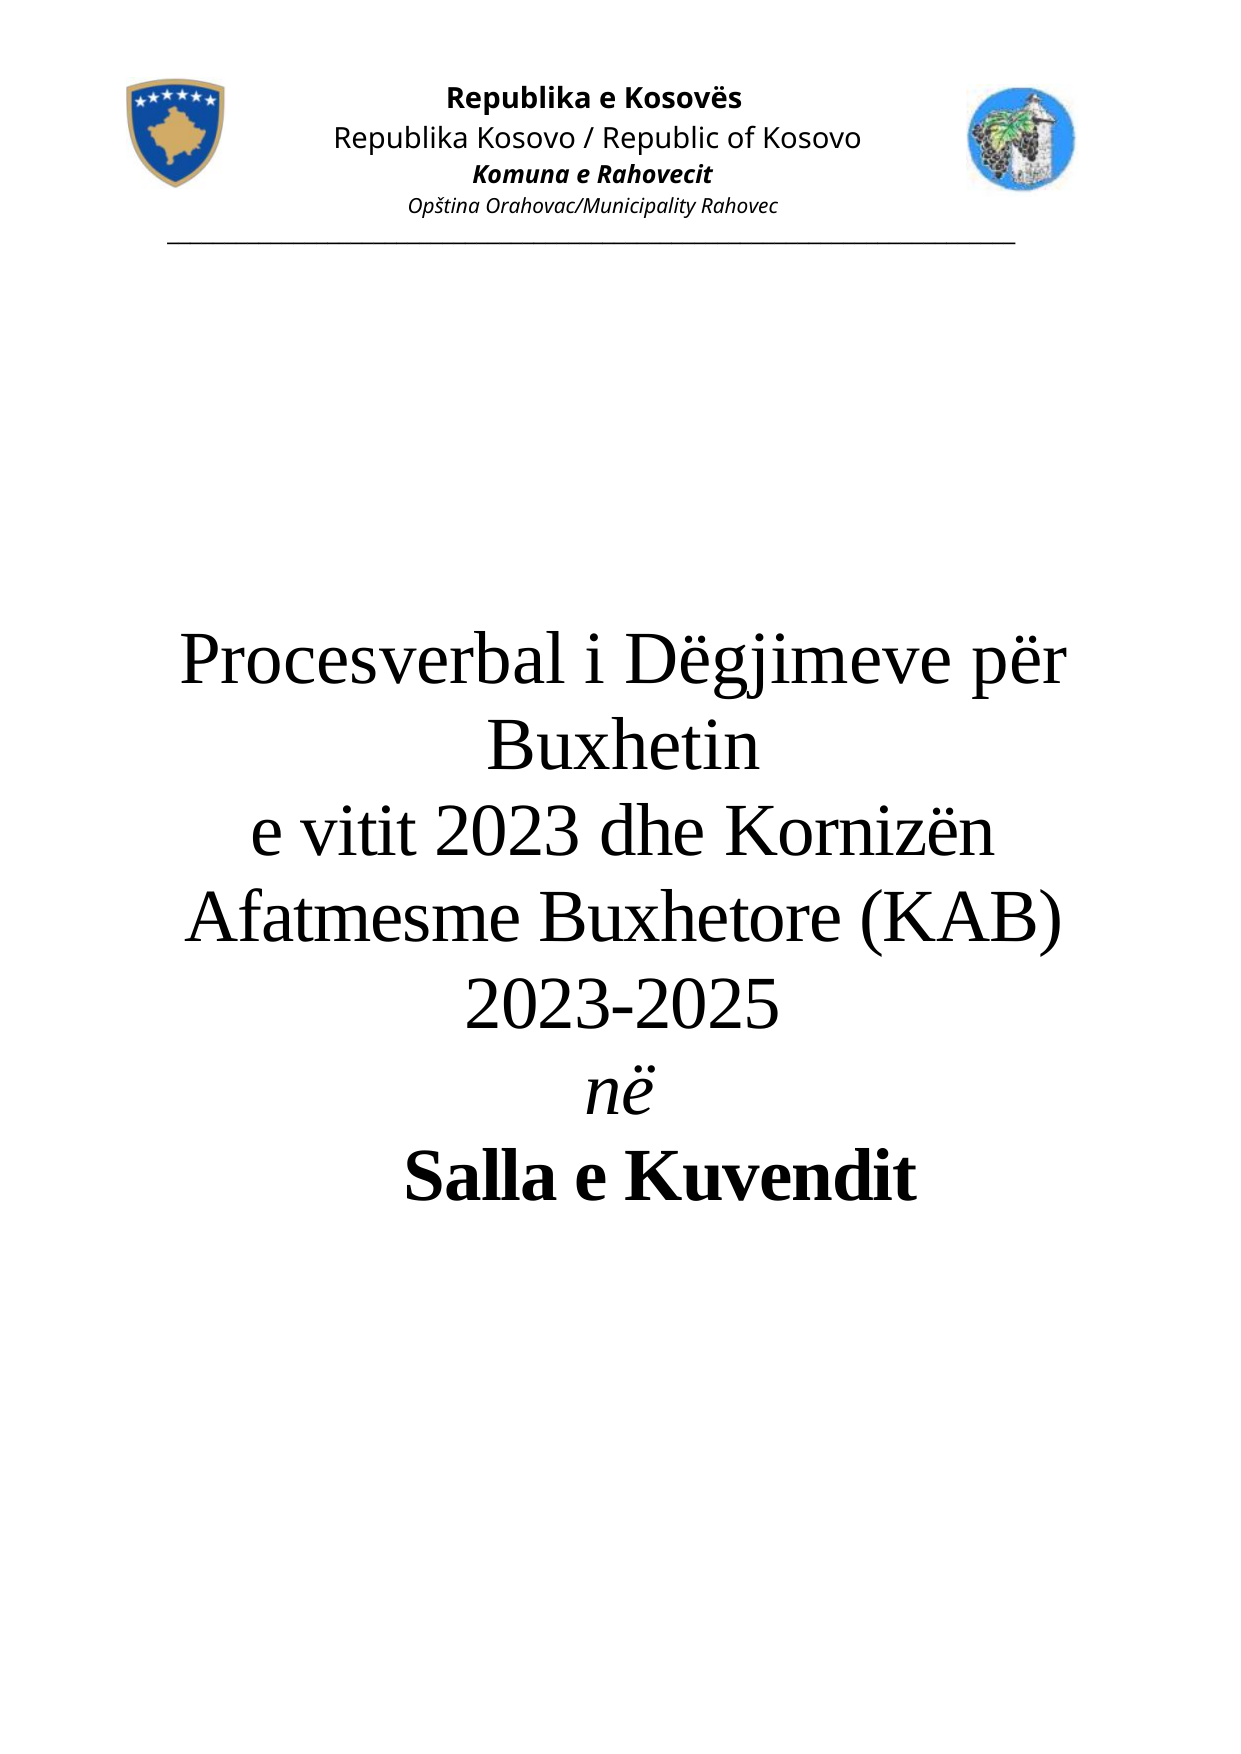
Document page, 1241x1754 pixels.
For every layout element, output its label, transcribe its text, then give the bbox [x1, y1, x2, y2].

text Procesverbal i Dëgjimeve për Buxhetin [103, 613, 1144, 785]
picture [126, 77, 226, 189]
picture [966, 84, 1079, 197]
title Salla e Kuvendit [178, 1130, 1144, 1217]
title e vitit 2023 dhe Kornizën Afatmesme Buxhetore (KAB) 2023-2025 [103, 785, 1144, 1044]
title në [103, 1044, 1144, 1130]
